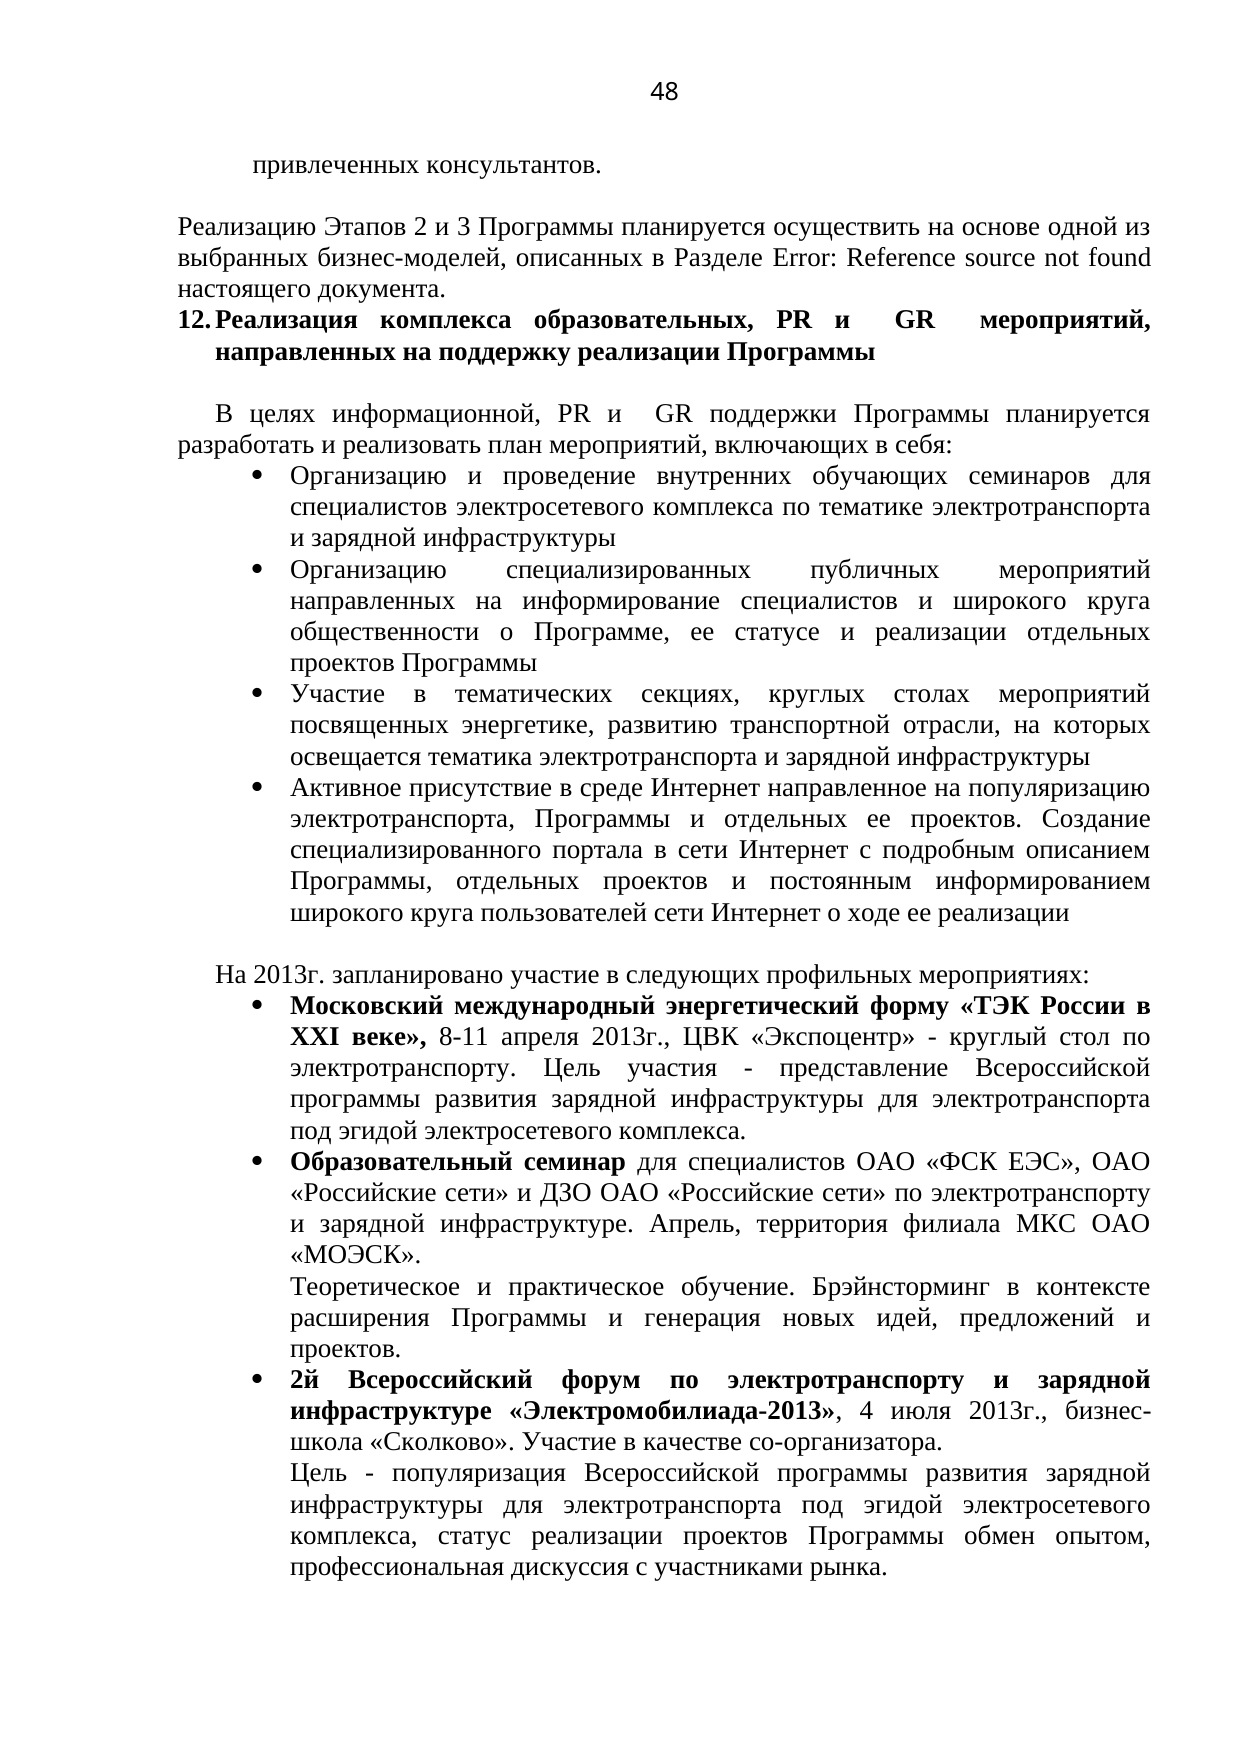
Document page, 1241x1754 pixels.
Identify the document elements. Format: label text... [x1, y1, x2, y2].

text Теоретическое и практическое обучение. Брэйнсторминг в контексте расширения Программы и генерация новых идей, предложений и проектов. [290, 1269, 1152, 1363]
list Организацию специализированных публичных мероприятий направленных на информирование специалистов и широкого круга общественности о Программе, ее статусе и реализации отдельных проектов Программы [252, 553, 1152, 677]
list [215, 148, 1152, 179]
list 2й Всероссийский форум по электротранспорту и зарядной инфраструктуре «Электромобилиада-2013», 4 июля 2013г., бизнес-школа «Сколково». Участие в качестве со-организатора. [252, 1363, 1152, 1457]
list Образовательный семинар для специалистов ОАО «ФСК ЕЭС», ОАО «Российские сети» и ДЗО ОАО «Российские сети» по электротранспорту и зарядной инфраструктуре. Апрель, территория филиала МКС ОАО «МОЭСК». [252, 1145, 1152, 1269]
list Активное присутствие в среде Интернет направленное на популяризацию электротранспорта, Программы и отдельных ее проектов. Создание специализированного портала в сети Интернет с подробным описанием Программы, отдельных проектов и постоянным информированием широкого круга пользователей сети Интернет о ходе ее реализации [252, 771, 1152, 927]
text В целях информационной, PR и GR поддержки Программы планируется разработать и реализовать план мероприятий, включающих в себя: [177, 397, 1152, 459]
list Участие в тематических секциях, круглых столах мероприятий посвященных энергетике, развитию транспортной отрасли, на которых освещается тематика электротранспорта и зарядной инфраструктуры [252, 677, 1152, 771]
subtitle Реализация комплекса образовательных, PR и GR мероприятий, направленных на поддержку реализации Программы [177, 303, 1152, 366]
list Организацию и проведение внутренних обучающих семинаров для специалистов электросетевого комплекса по тематике электротранспорта и зарядной инфраструктуры [252, 459, 1152, 553]
list Московский международный энергетический форму «ТЭК России в XXI веке», 8-11 апреля 2013г., ЦВК «Экспоцентр» - круглый стол по электротранспорту. Цель участия - представление Всероссийской программы развития зарядной инфраструктуры для электротранспорта под эгидой электросетевого комплекса. [252, 989, 1152, 1145]
text Цель - популяризация Всероссийской программы развития зарядной инфраструктуры для электротранспорта под эгидой электросетевого комплекса, статус реализации проектов Программы обмен опытом, профессиональная дискуссия с участниками рынка. [290, 1457, 1152, 1581]
text На 2013г. запланировано участие в следующих профильных мероприятиях: [177, 958, 1152, 989]
